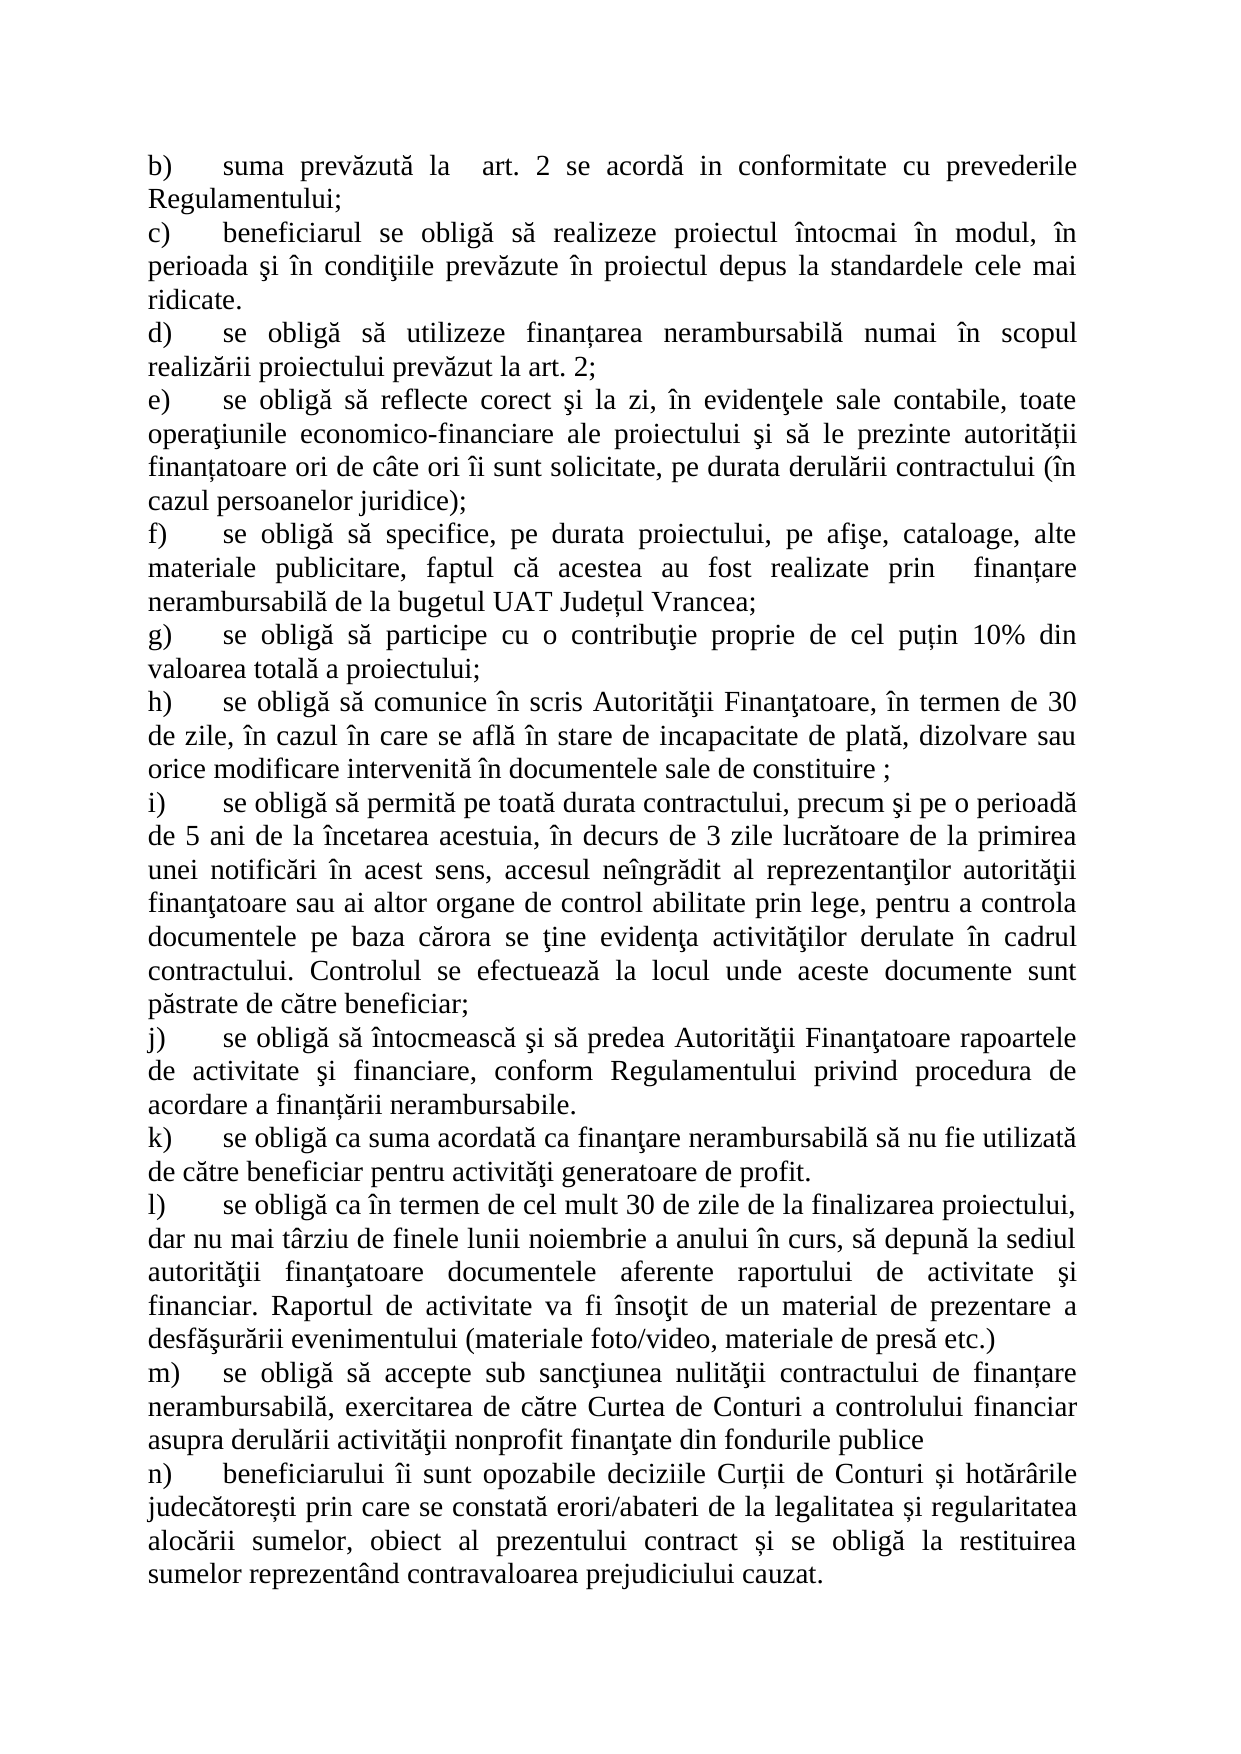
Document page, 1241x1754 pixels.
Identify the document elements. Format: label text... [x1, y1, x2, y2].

list se obligă să utilizeze finanțarea nerambursabilă numai în scopul realizării proiectului prevăzut la art. 2; [148, 315, 1078, 382]
list se obligă să participe cu o contribuţie proprie de cel puțin 10% din valoarea totală a proiectului; [148, 617, 1078, 684]
list beneficiarului îi sunt opozabile deciziile Curții de Conturi și hotărârile judecătorești prin care se constată erori/abateri de la legalitatea și regularitatea alocării sumelor, obiect al prezentului contract și se obligă la restituirea sumelor reprezentând contravaloarea prejudiciului cauzat. [148, 1456, 1078, 1590]
list beneficiarul se obligă să realizeze proiectul întocmai în modul, în perioada şi în condiţiile prevăzute în proiectul depus la standardele cele mai ridicate. [148, 215, 1078, 315]
list se obligă să întocmească şi să predea Autorităţii Finanţatoare rapoartele de activitate şi financiare, conform Regulamentului privind procedura de acordare a finanțării nerambursabile. [148, 1020, 1078, 1120]
list suma prevăzută la art. 2 se acordă in conformitate cu prevederile Regulamentului; [148, 148, 1078, 215]
list se obligă să accepte sub sancţiunea nulităţii contractului de finanțare nerambursabilă, exercitarea de către Curtea de Conturi a controlului financiar asupra derulării activităţii nonprofit finanţate din fondurile publice [148, 1355, 1078, 1456]
list se obligă să specifice, pe durata proiectului, pe afişe, cataloage, alte materiale publicitare, faptul că acestea au fost realizate prin finanțare nerambursabilă de la bugetul UAT Județul Vrancea; [148, 517, 1078, 617]
list se obligă să reflecte corect şi la zi, în evidenţele sale contabile, toate operaţiunile economico-financiare ale proiectului şi să le prezinte autorității finanțatoare ori de câte ori îi sunt solicitate, pe durata derulării contractului (în cazul persoanelor juridice); [148, 382, 1078, 517]
list se obligă ca suma acordată ca finanţare nerambursabilă să nu fie utilizată de către beneficiar pentru activităţi generatoare de profit. [148, 1120, 1078, 1187]
list se obligă ca în termen de cel mult 30 de zile de la finalizarea proiectului, dar nu mai târziu de finele lunii noiembrie a anului în curs, să depună la sediul autorităţii finanţatoare documentele aferente raportului de activitate şi financiar. Raportul de activitate va fi însoţit de un material de prezentare a desfăşurării evenimentului (materiale foto/video, materiale de presă etc.) [148, 1187, 1078, 1355]
list se obligă să permită pe toată durata contractului, precum şi pe o perioadă de 5 ani de la încetarea acestuia, în decurs de 3 zile lucrătoare de la primirea unei notificări în acest sens, accesul neîngrădit al reprezentanţilor autorităţii finanţatoare sau ai altor organe de control abilitate prin lege, pentru a controla documentele pe baza cărora se ţine evidenţa activităţilor derulate în cadrul contractului. Controlul se efectuează la locul unde aceste documente sunt păstrate de către beneficiar; [148, 785, 1078, 1020]
list se obligă să comunice în scris Autorităţii Finanţatoare, în termen de 30 de zile, în cazul în care se află în stare de incapacitate de plată, dizolvare sau orice modificare intervenită în documentele sale de constituire ; [148, 684, 1078, 785]
